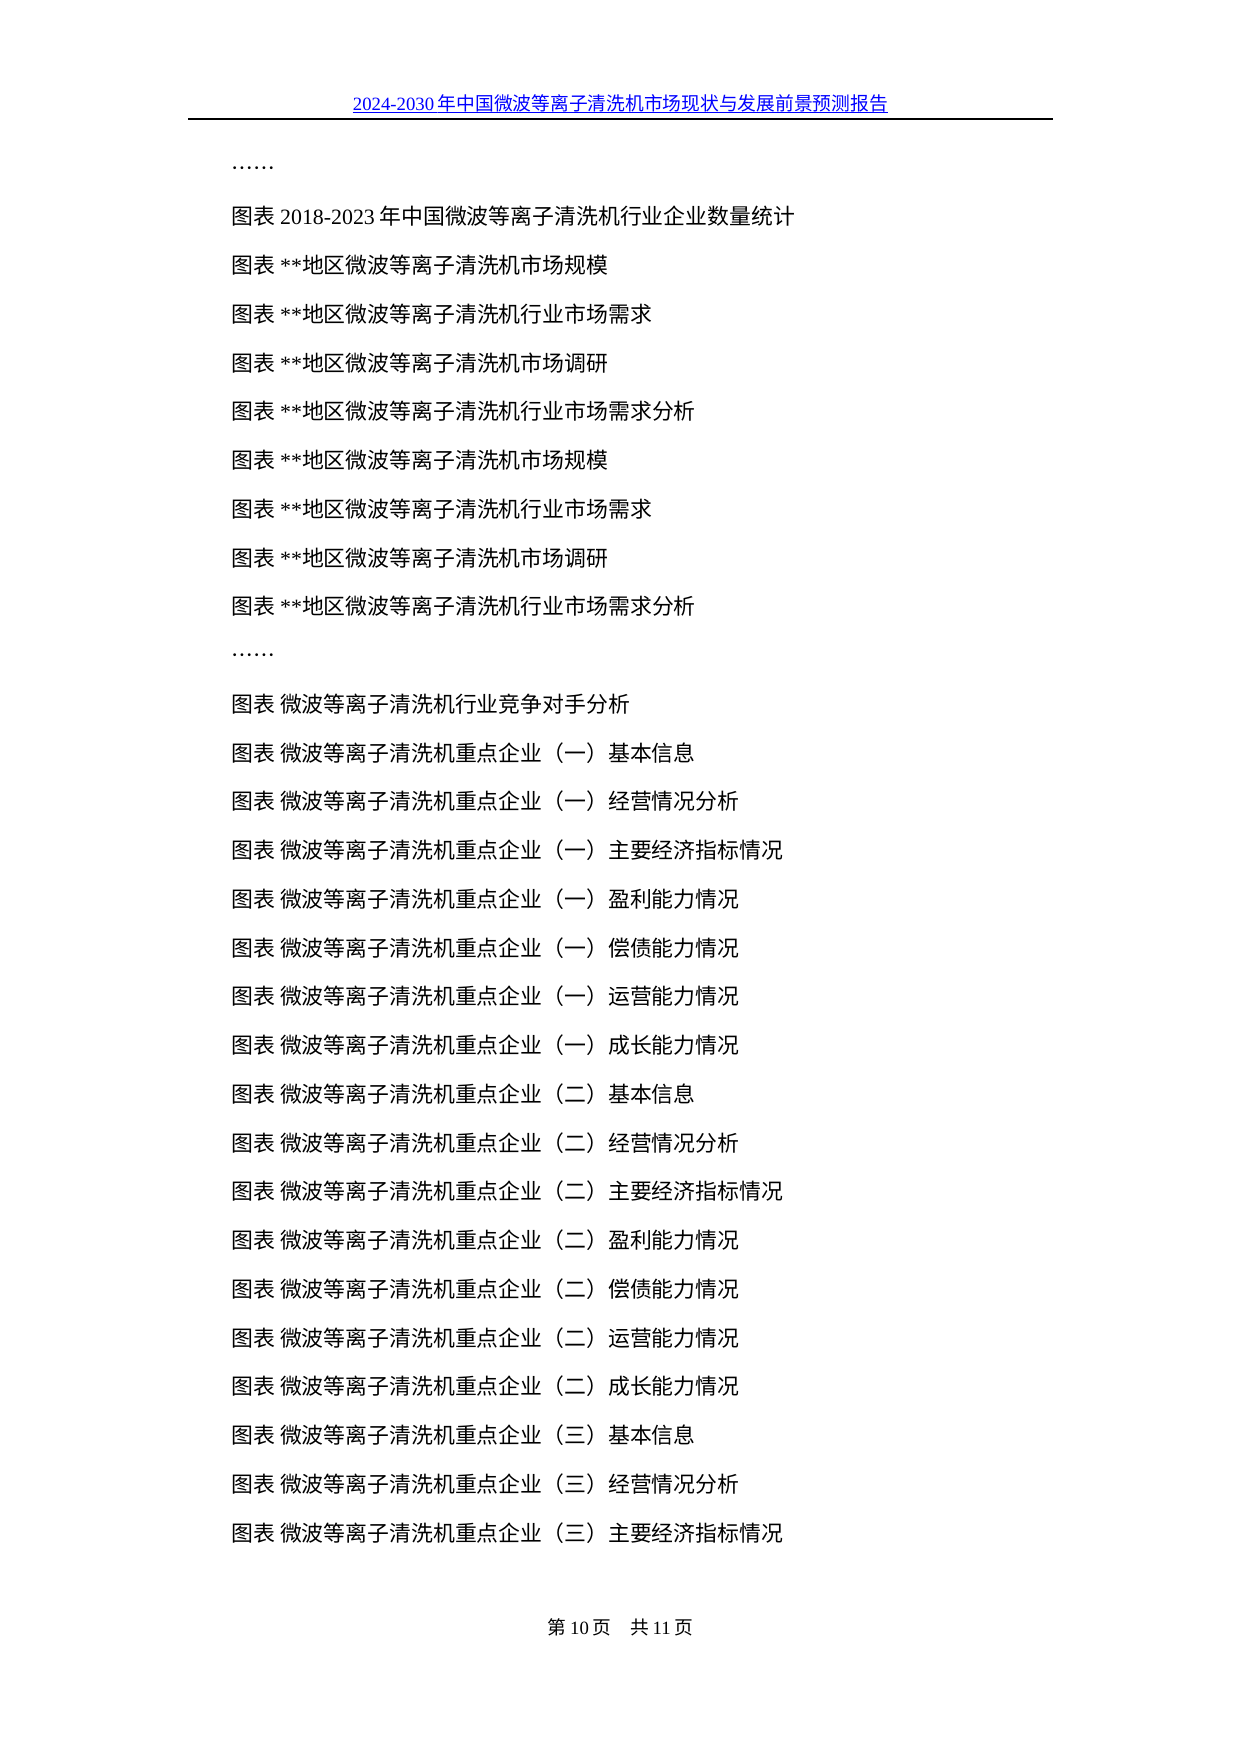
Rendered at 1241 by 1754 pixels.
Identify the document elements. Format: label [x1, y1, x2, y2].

text [187, 150, 1053, 1548]
